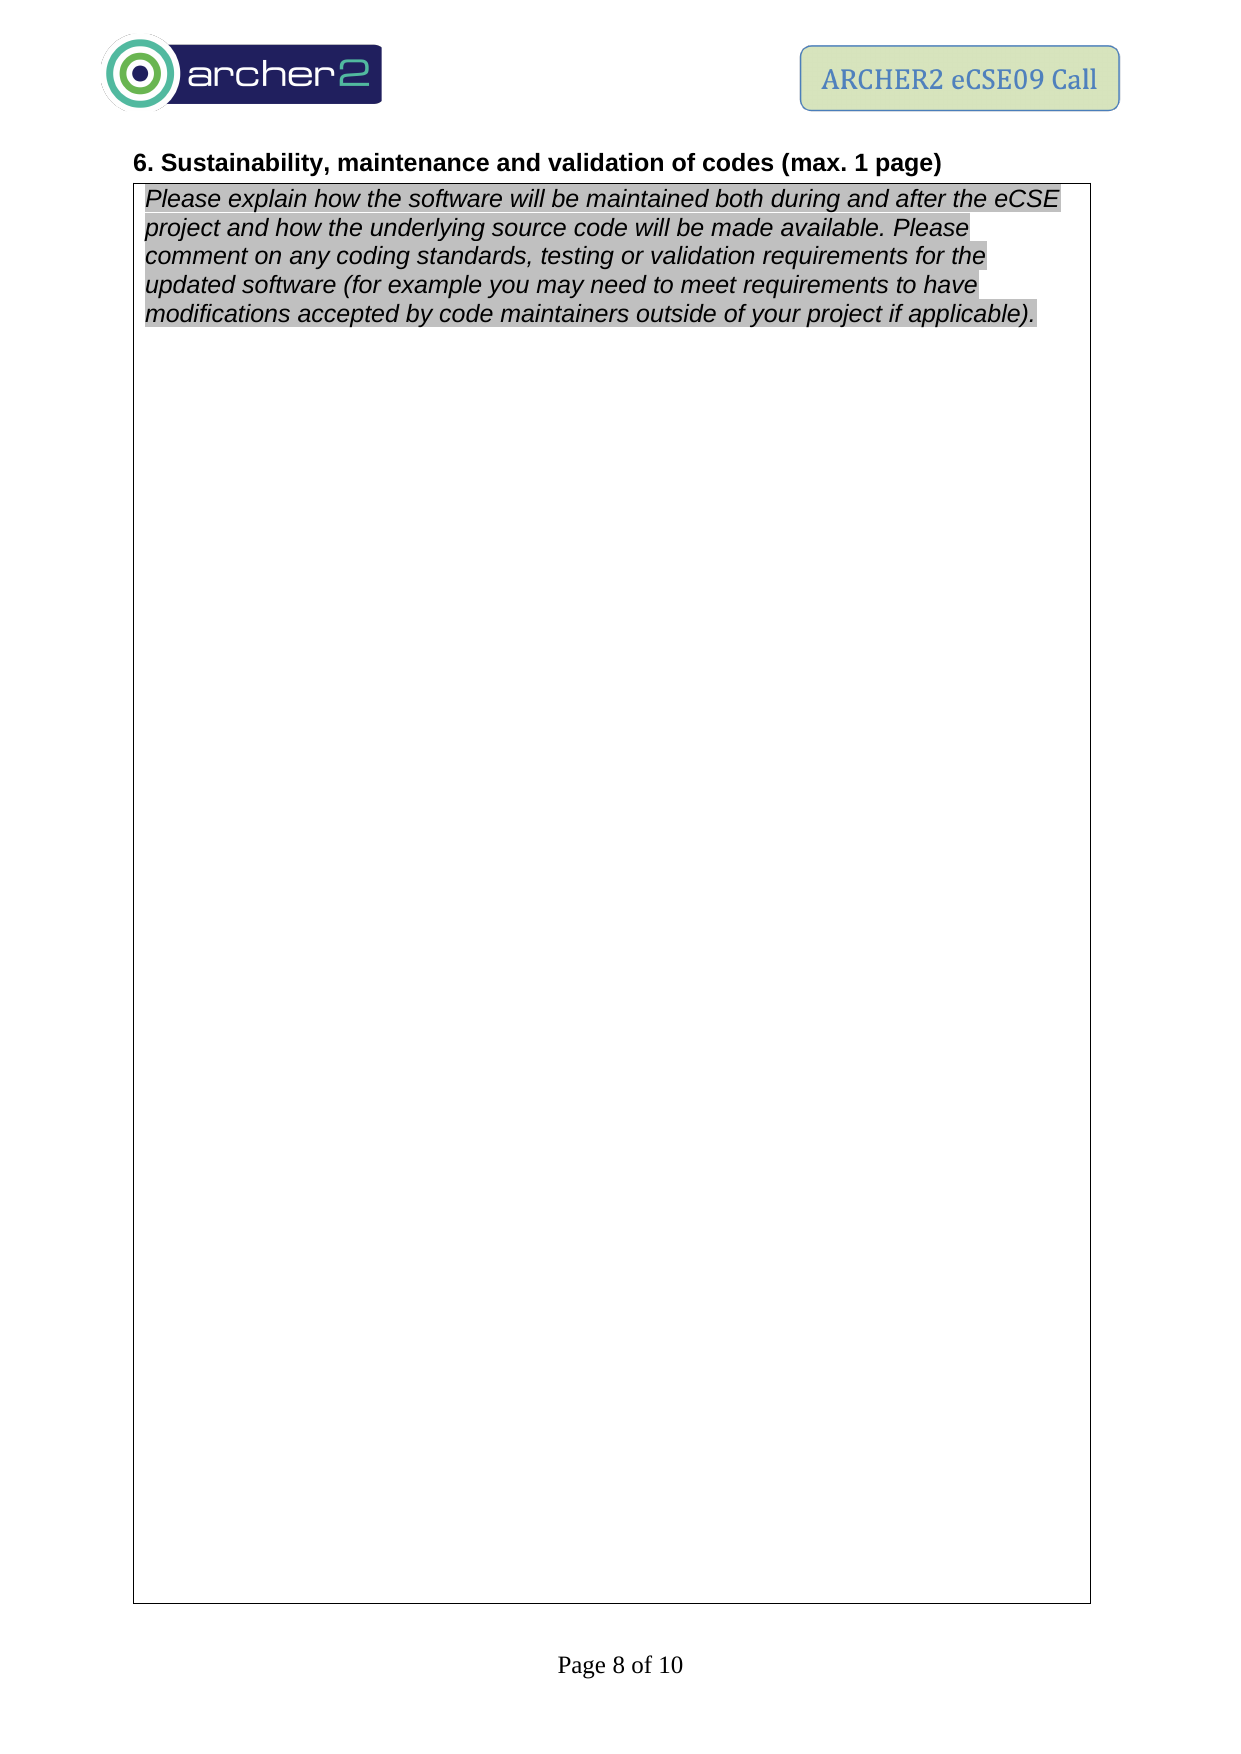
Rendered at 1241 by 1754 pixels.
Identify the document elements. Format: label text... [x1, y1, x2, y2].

table_header Please explain how the software will be maintained both during and after the eCSE project and how the underlying source code will be made available. Please comment on any coding standards, testing or validation requirements for the updated software (for example you may need to meet requirements to have modifications accepted by code maintainers outside of your project if applicable). [134, 184, 1090, 1603]
picture [798, 45, 1122, 114]
subtitle 6. Sustainability, maintenance and validation of codes (max. 1 page) [133, 148, 1092, 176]
picture [100, 33, 382, 111]
